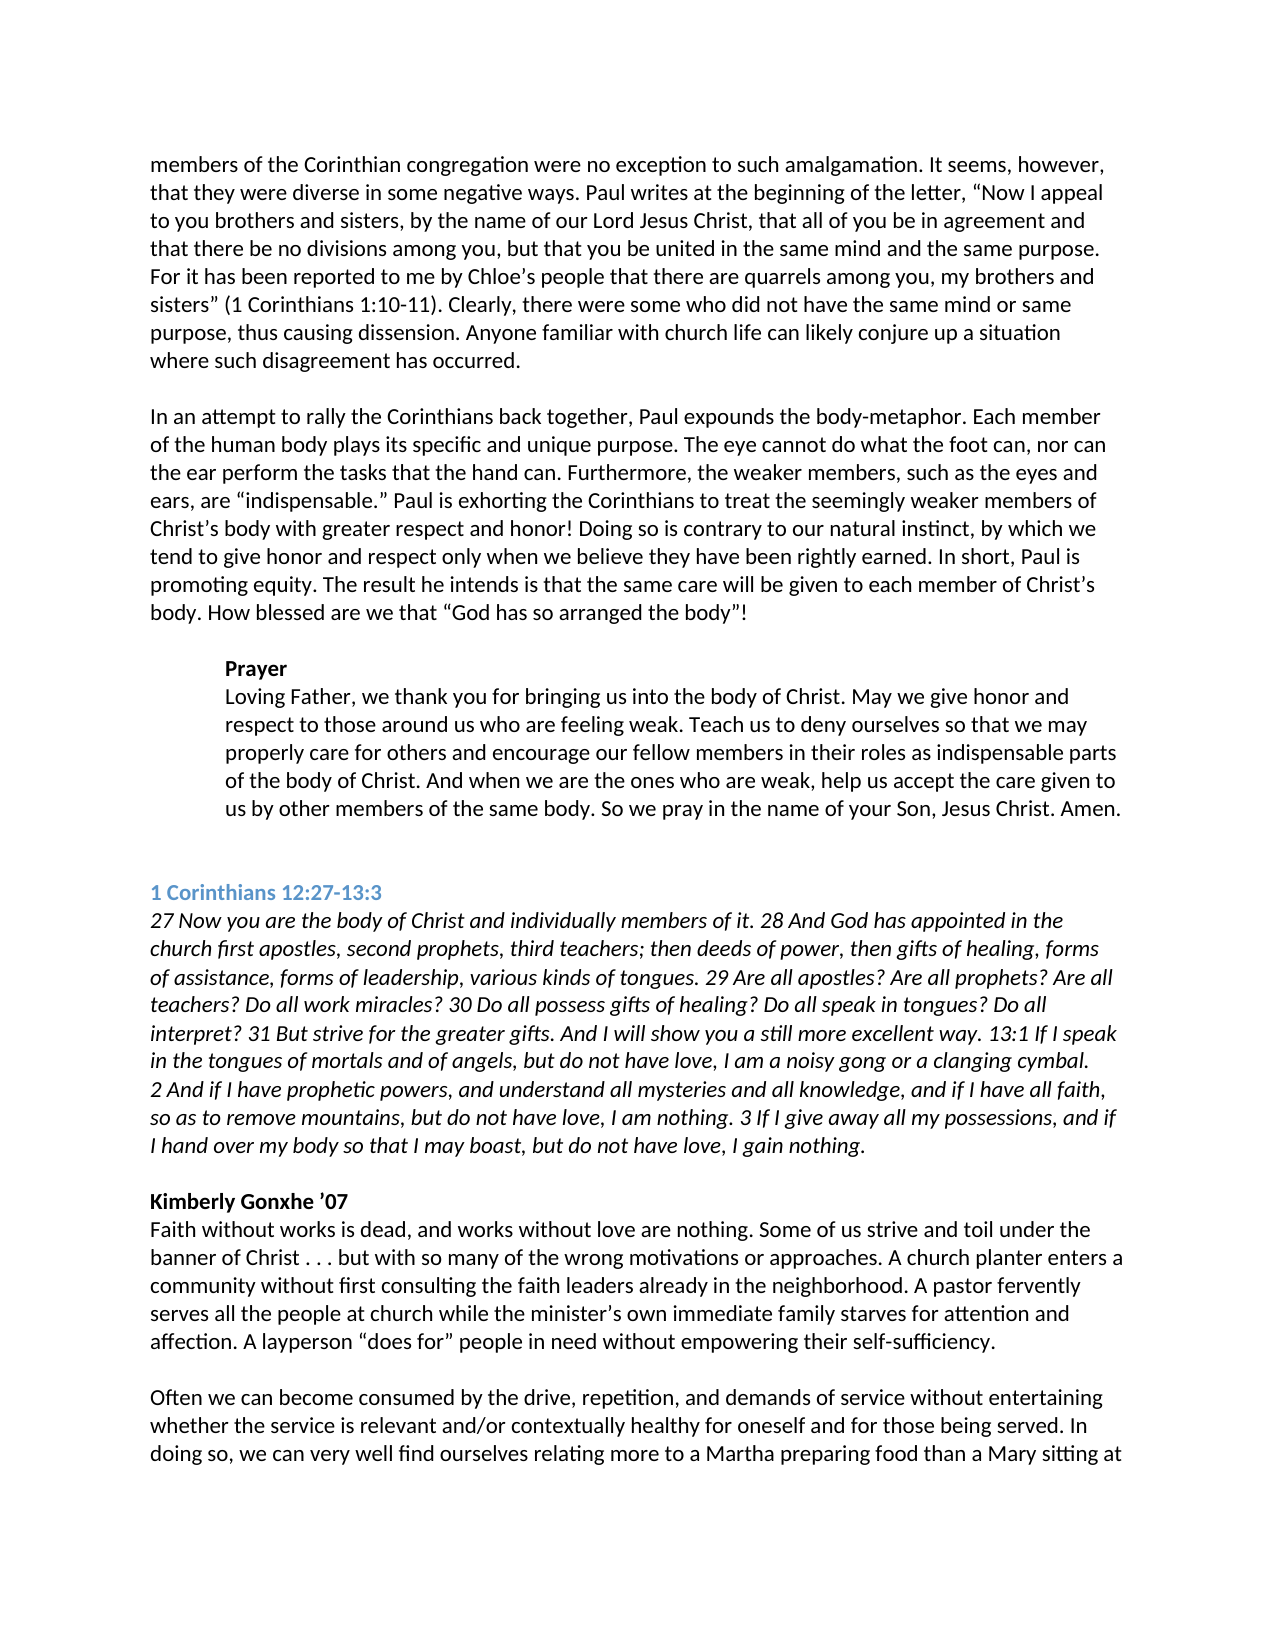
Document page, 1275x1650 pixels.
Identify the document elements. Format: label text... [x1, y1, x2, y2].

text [150, 150, 1125, 374]
text Prayer [225, 654, 1125, 682]
text In an attempt to rally the Corinthians back together, Paul expounds the body-metaphor. Each member of the human body plays its specific and unique purpose. The eye cannot do what the foot can, nor can the ear perform the tasks that the hand can. Furthermore, the weaker members, such as the eyes and ears, are “indispensable.” Paul is exhorting the Corinthians to treat the seemingly weaker members of Christ’s body with greater respect and honor! Doing so is contrary to our natural instinct, by which we tend to give honor and respect only when we believe they have been rightly earned. In short, Paul is promoting equity. The result he intends is that the same care will be given to each member of Christ’s body. How blessed are we that “God has so arranged the body”! [150, 402, 1125, 626]
text Loving Father, we thank you for bringing us into the body of Christ. May we give honor and respect to those around us who are feeling weak. Teach us to deny ourselves so that we may properly care for others and encourage our fellow members in their roles as indispensable parts of the body of Christ. And when we are the ones who are weak, help us accept the care given to us by other members of the same body. So we pray in the name of your Son, Jesus Christ. Amen. [225, 682, 1125, 822]
text Kimberly Gonxhe ’07 [150, 1187, 1125, 1215]
text 1 Corinthians 12:27-13:3 [150, 878, 1125, 907]
text Faith without works is dead, and works without love are nothing. Some of us strive and toil under the banner of Christ . . . but with so many of the wrong motivations or approaches. A church planter enters a community without first consulting the faith leaders already in the neighborhood. A pastor fervently serves all the people at church while the minister’s own immediate family starves for attention and affection. A layperson “does for” people in need without empowering their self-sufficiency. [150, 1215, 1125, 1355]
text 27 Now you are the body of Christ and individually members of it. 28 And God has appointed in the church first apostles, second prophets, third teachers; then deeds of power, then gifts of healing, forms of assistance, forms of leadership, various kinds of tongues. 29 Are all apostles? Are all prophets? Are all teachers? Do all work miracles? 30 Do all possess gifts of healing? Do all speak in tongues? Do all interpret? 31 But strive for the greater gifts. And I will show you a still more excellent way. 13:1 If I speak in the tongues of mortals and of angels, but do not have love, I am a noisy gong or a clanging cymbal. 2 And if I have prophetic powers, and understand all mysteries and all knowledge, and if I have all faith, so as to remove mountains, but do not have love, I am nothing. 3 If I give away all my possessions, and if I hand over my body so that I may boast, but do not have love, I gain nothing. [150, 907, 1125, 1159]
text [150, 1383, 1125, 1467]
